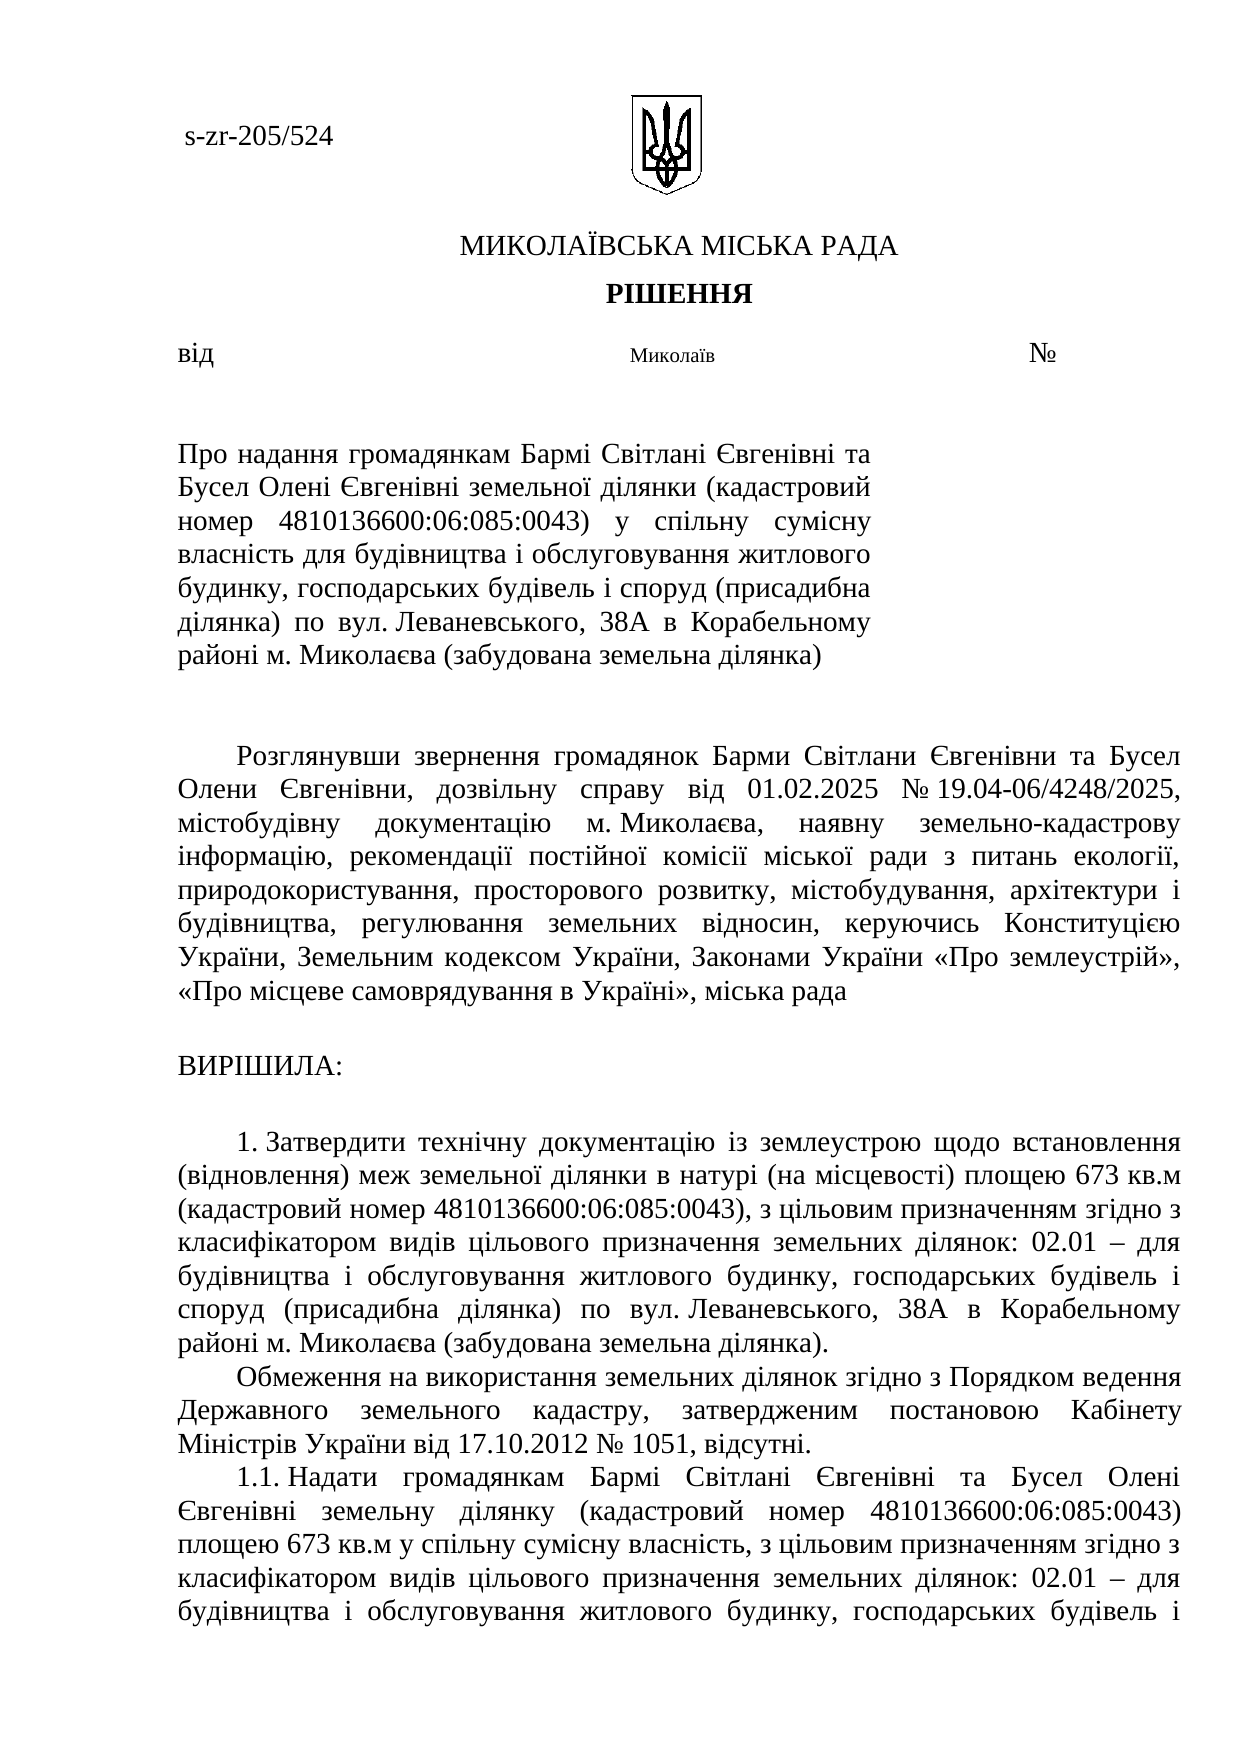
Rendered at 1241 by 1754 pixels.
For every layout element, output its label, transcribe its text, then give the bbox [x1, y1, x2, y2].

text Розглянувши звернення громадянок Барми Світлани Євгенівни та Бусел Олени Євгенівни, дозвільну справу від 01.02.2025 № 19.04-06/4248/2025, містобудівну документацію м. Миколаєва, наявну земельно-кадастрову інформацію, рекомендації постійної комісії міської ради з питань екології, природокористування, просторового розвитку, містобудування, архітектури і будівництва, регулювання земельних відносин, керуючись Конституцією України, Земельним кодексом України, Законами України «Про землеустрій», «Про місцеве самоврядування в Україні», міська рада [177, 738, 1181, 1006]
picture [631, 152, 703, 196]
text від Миколаїв № [177, 335, 1183, 369]
picture [631, 95, 703, 118]
text МИКОЛАЇВСЬКА МІСЬКА РАДА РІШЕННЯ [459, 228, 906, 309]
text Обмеження на використання земельних ділянок згідно з Порядком ведення Державного земельного кадастру, затвердженим постановою Кабінету Міністрів України від 17.10.2012 № 1051, відсутні. [177, 1359, 1183, 1459]
text ВИРІШИЛА: [177, 1048, 1183, 1082]
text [177, 1459, 1181, 1627]
text 1. Затвердити технічну документацію із землеустрою щодо встановлення (відновлення) меж земельної ділянки в натурі (на місцевості) площею 673 кв.м (кадастровий номер 4810136600:06:085:0043), з цільовим призначенням згідно з класифікатором видів цільового призначення земельних ділянок: 02.01 – для будівництва і обслуговування житлового будинку, господарських будівель і споруд (присадибна ділянка) по вул. Леваневського, 38А в Корабельному районі м. Миколаєва (забудована земельна ділянка). [177, 1124, 1181, 1359]
text s-zr-205/524 [184, 118, 1183, 152]
text Про надання громадянкам Бармі Світлані Євгенівні та Бусел Олені Євгенівні земельної ділянки (кадастровий номер 4810136600:06:085:0043) у спільну сумісну власність для будівництва і обслуговування житлового будинку, господарських будівель і споруд (присадибна ділянка) по вул. Леваневського, 38А в Корабельному районі м. Миколаєва (забудована земельна ділянка) [177, 436, 871, 671]
